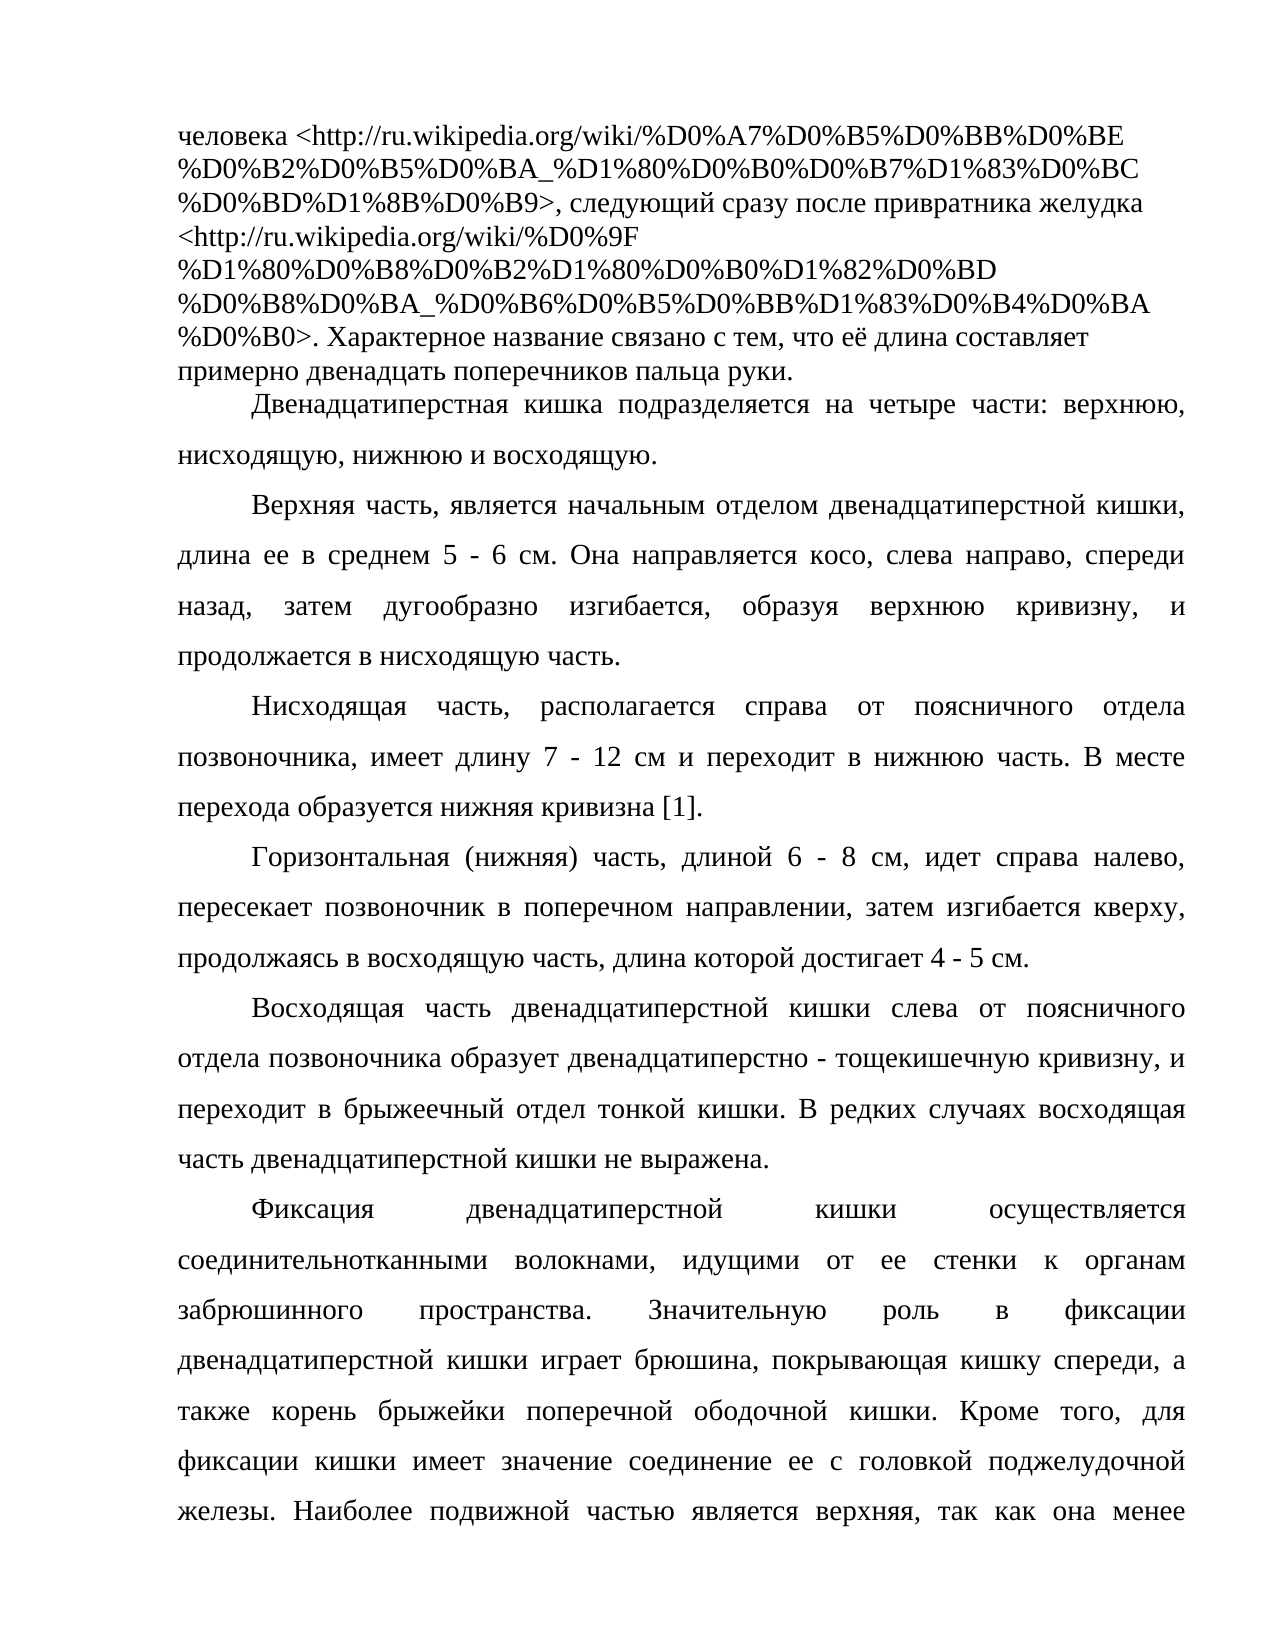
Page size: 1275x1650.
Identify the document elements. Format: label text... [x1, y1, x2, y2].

text Горизонтальная (нижняя) часть, длиной 6 - 8 см, идет справа налево, пересекает позвоночник в поперечном направлении, затем изгибается кверху, продолжаясь в восходящую часть, длина которой достигает 4 - 5 см. [177, 839, 1186, 973]
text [177, 118, 1186, 386]
text Верхняя часть, является начальным отделом двенадцатиперстной кишки, длина ее в среднем 5 - 6 см. Она направляется косо, слева направо, спереди назад, затем дугообразно изгибается, образуя верхнюю кривизну, и продолжается в нисходящую часть. [177, 487, 1186, 672]
text Двенадцатиперстная кишка подразделяется на четыре части: верхнюю, нисходящую, нижнюю и восходящую. [177, 386, 1186, 470]
text Восходящая часть двенадцатиперстной кишки слева от поясничного отдела позвоночника образует двенадцатиперстно - тощекишечную кривизну, и переходит в брыжеечный отдел тонкой кишки. В редких случаях восходящая часть двенадцатиперстной кишки не выражена. [177, 990, 1186, 1175]
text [177, 1191, 1186, 1527]
text Нисходящая часть, располагается справа от поясничного отдела позвоночника, имеет длину 7 - 12 см и переходит в нижнюю часть. В месте перехода образуется нижняя кривизна [1]. [177, 688, 1186, 822]
